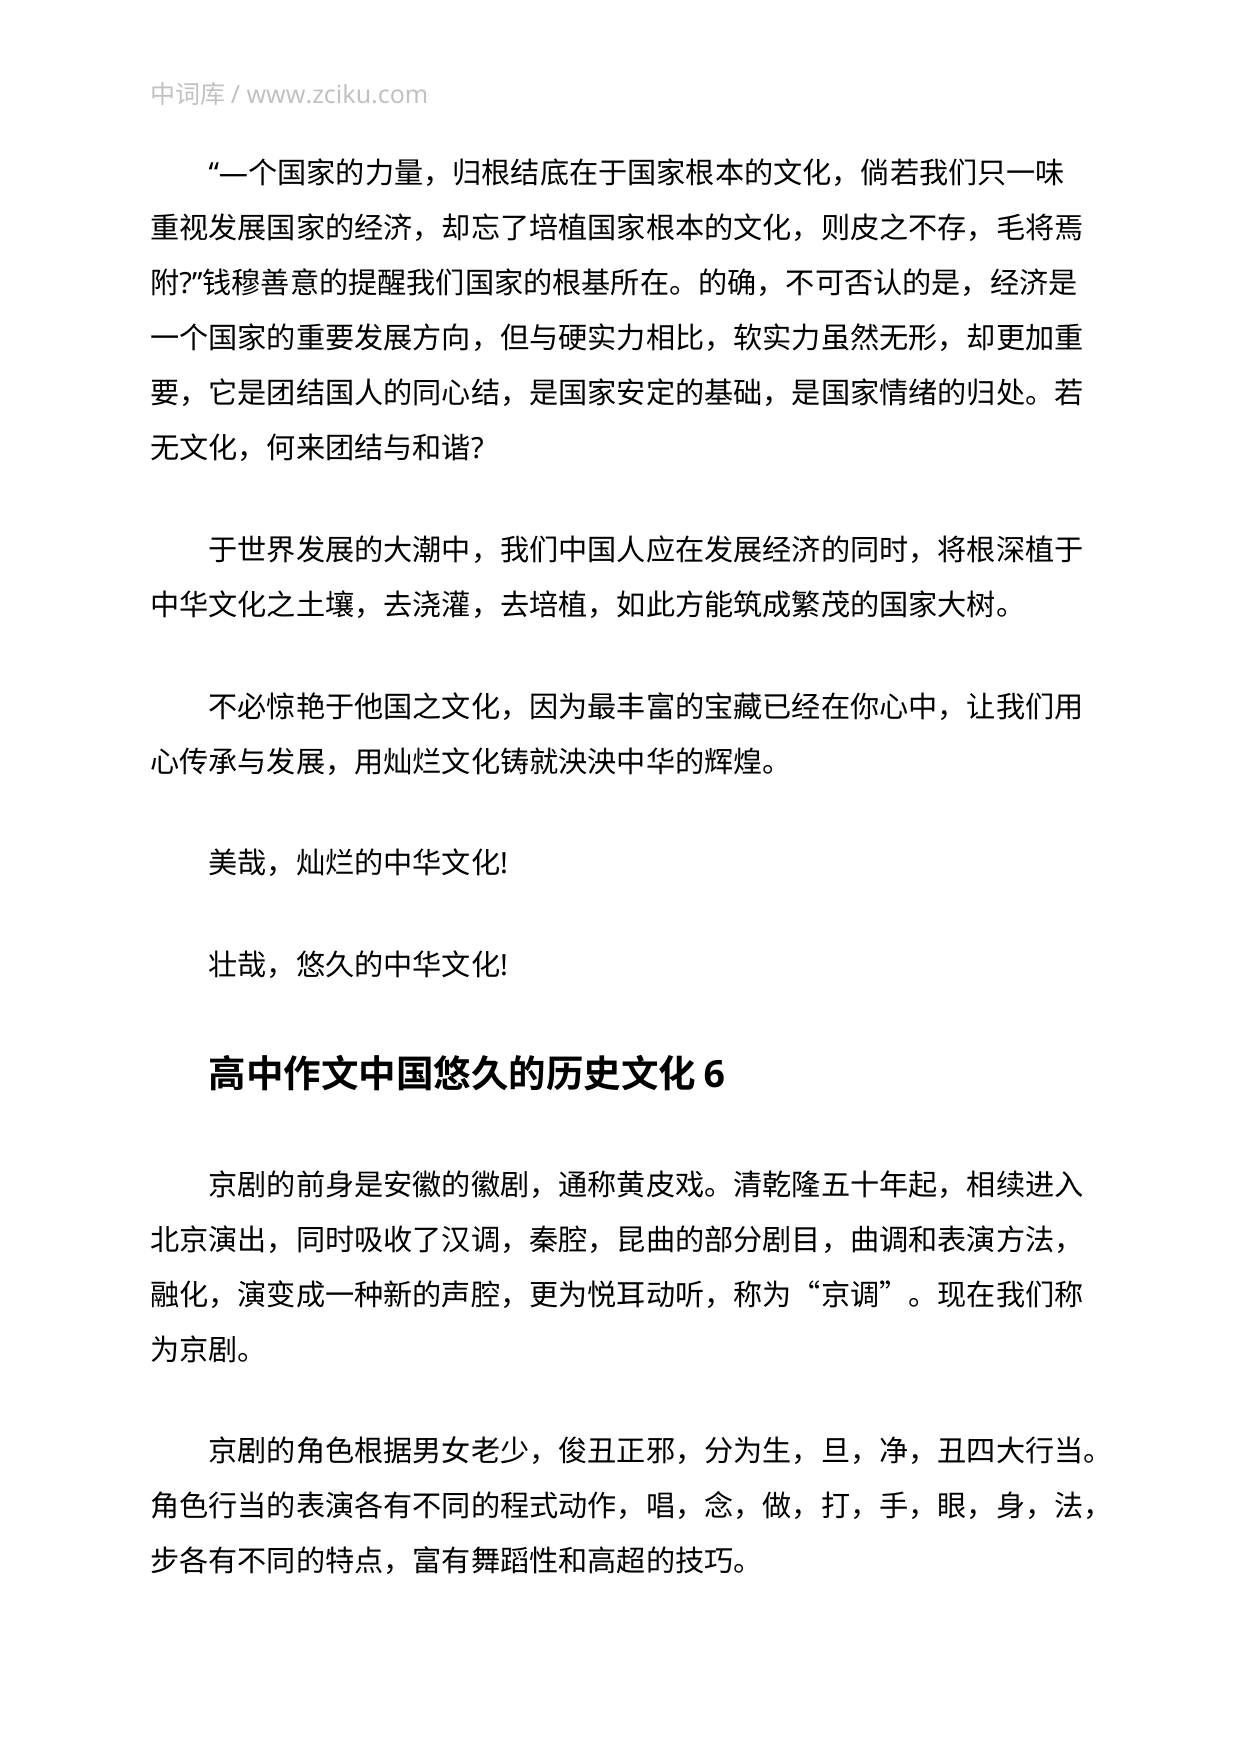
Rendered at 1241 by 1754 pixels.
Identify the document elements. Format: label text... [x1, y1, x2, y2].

text “—个国家的力量，归根结底在于国家根本的文化，倘若我们只一味重视发展国家的经济，却忘了培植国家根本的文化，则皮之不存，毛将焉附?”钱穆善意的提醒我们国家的根基所在。的确，不可否认的是，经济是一个国家的重要发展方向，但与硬实力相比，软实力虽然无形，却更加重要，它是团结国人的同心结，是国家安定的基础，是国家情绪的归处。若无文化，何来团结与和谐? [150, 150, 1090, 467]
text 京剧的前身是安徽的徽剧，通称黄皮戏。清乾隆五十年起，相续进入北京演出，同时吸收了汉调，秦腔，昆曲的部分剧目，曲调和表演方法，融化，演变成一种新的声腔，更为悦耳动听，称为“京调”。现在我们称为京剧。 [150, 1162, 1090, 1368]
text 京剧的角色根据男女老少，俊丑正邪，分为生，旦，净，丑四大行当。角色行当的表演各有不同的程式动作，唱，念，做，打，手，眼，身，法，步各有不同的特点，富有舞蹈性和高超的技巧。 [150, 1428, 1090, 1580]
text 美哉，灿烂的中华文化! [150, 840, 1090, 882]
text 不必惊艳于他国之文化，因为最丰富的宝藏已经在你心中，让我们用心传承与发展，用灿烂文化铸就泱泱中华的辉煌。 [150, 683, 1090, 781]
text 壮哉，悠久的中华文化! [150, 942, 1090, 984]
text 于世界发展的大潮中，我们中国人应在发展经济的同时，将根深植于中华文化之土壤，去浇灌，去培植，如此方能筑成繁茂的国家大树。 [150, 527, 1090, 624]
text 高中作文中国悠久的历史文化6 [150, 1044, 1090, 1098]
